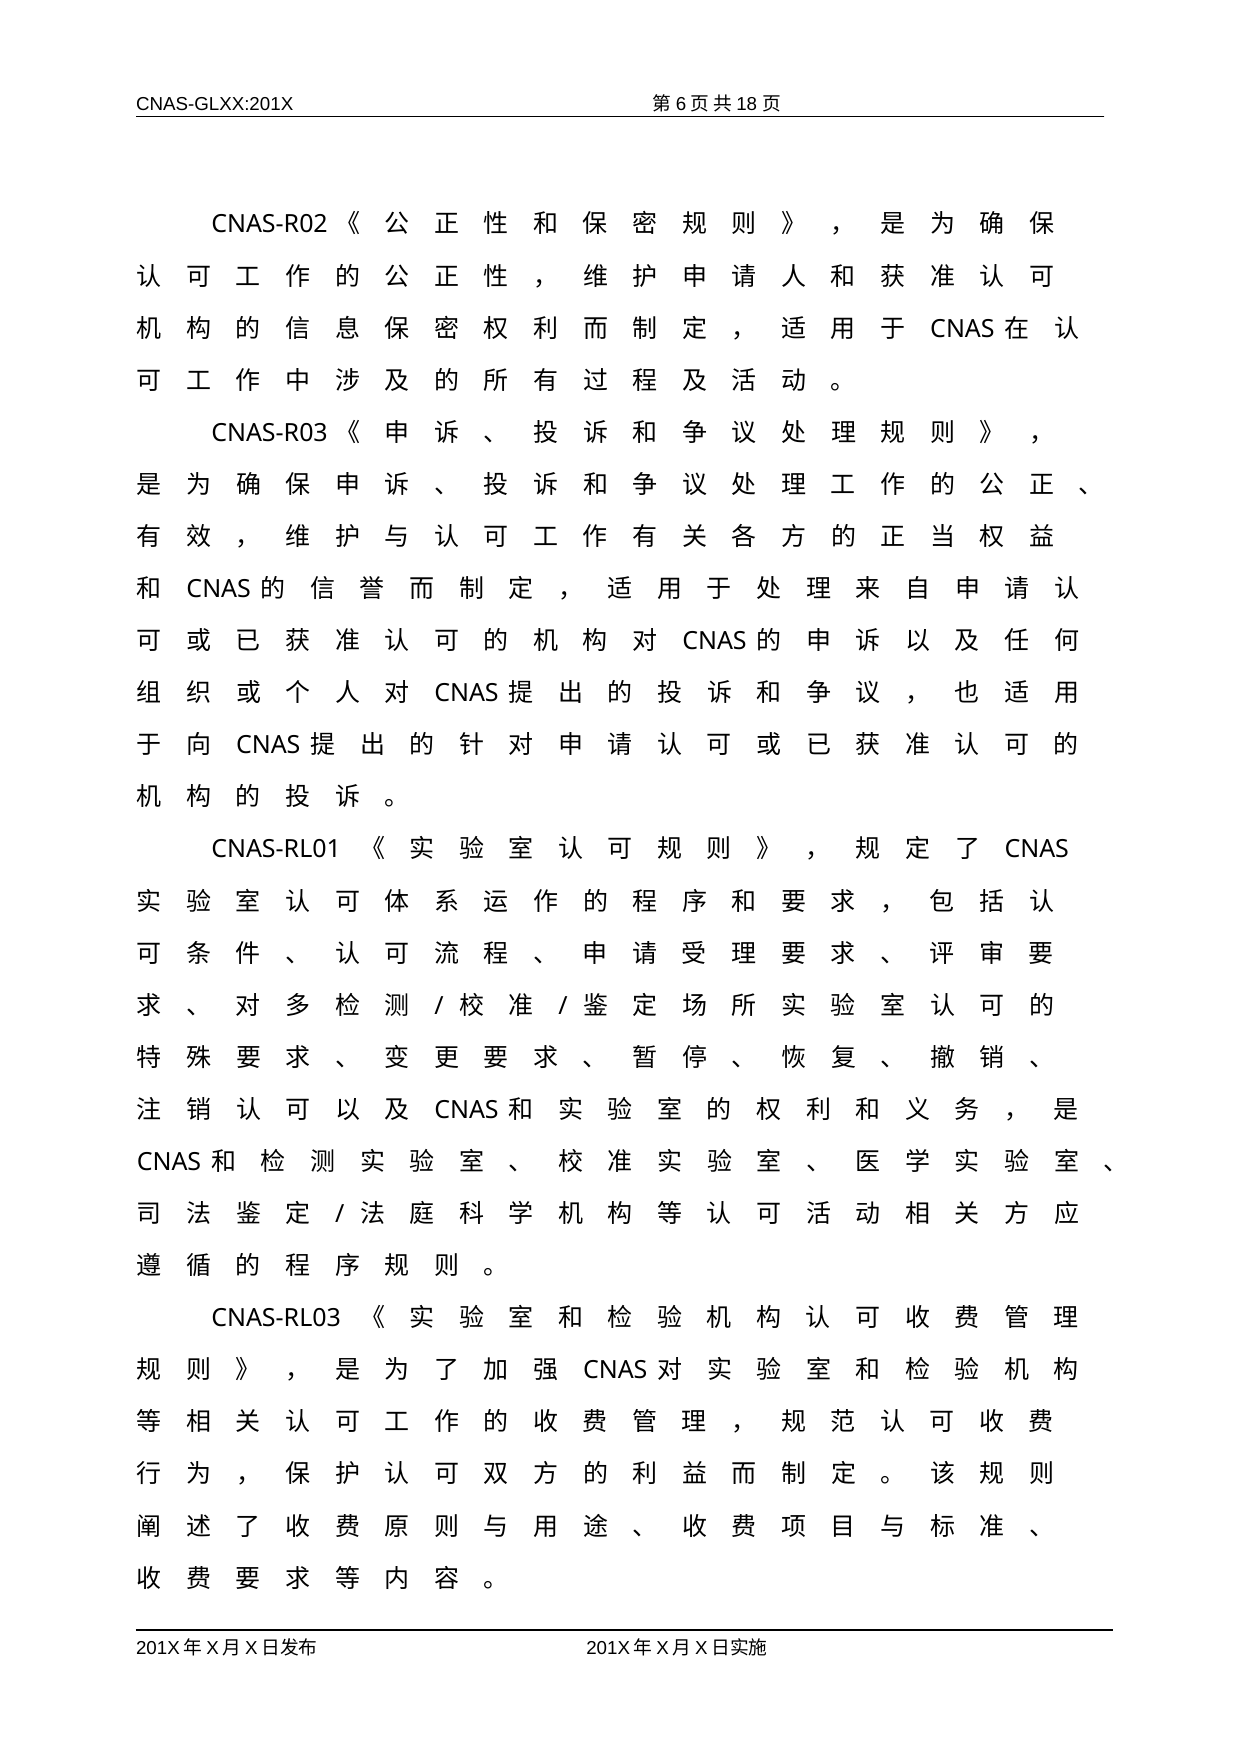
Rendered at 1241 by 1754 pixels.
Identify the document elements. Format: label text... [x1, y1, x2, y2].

text CNAS-R02《公正性和保密规则》，是为确保认可工作的公正性，维护申请人和获准认可机构的信息保密权利而制定，适用于CNAS在认可工作中涉及的所有过程及活动。 [137, 196, 1103, 404]
text CNAS-R03《申诉、投诉和争议处理规则》，是为确保申诉、投诉和争议处理工作的公正、有效，维护与认可工作有关各方的正当权益和CNAS的信誉而制定，适用于处理来自申请认可或已获准认可的机构对CNAS的申诉以及任何组织或个人对CNAS提出的投诉和争议，也适用于向CNAS提出的针对申请认可或已获准认可的机构的投诉。 [137, 404, 1103, 821]
text CNAS-RL03《实验室和检验机构认可收费管理规则》，是为了加强CNAS对实验室和检验机构等相关认可工作的收费管理，规范认可收费行为，保护认可双方的利益而制定。该规则阐述了收费原则与用途、收费项目与标准、收费要求等内容。 [137, 1290, 1103, 1602]
text CNAS-RL01《实验室认可规则》，规定了CNAS实验室认可体系运作的程序和要求，包括认可条件、认可流程、申请受理要求、评审要求、对多检测/校准/鉴定场所实验室认可的特殊要求、变更要求、暂停、恢复、撤销、注销认可以及CNAS和实验室的权利和义务，是CNAS和检测实验室、校准实验室、医学实验室、司法鉴定/法庭科学机构等认可活动相关方应遵循的程序规则。 [137, 821, 1103, 1290]
